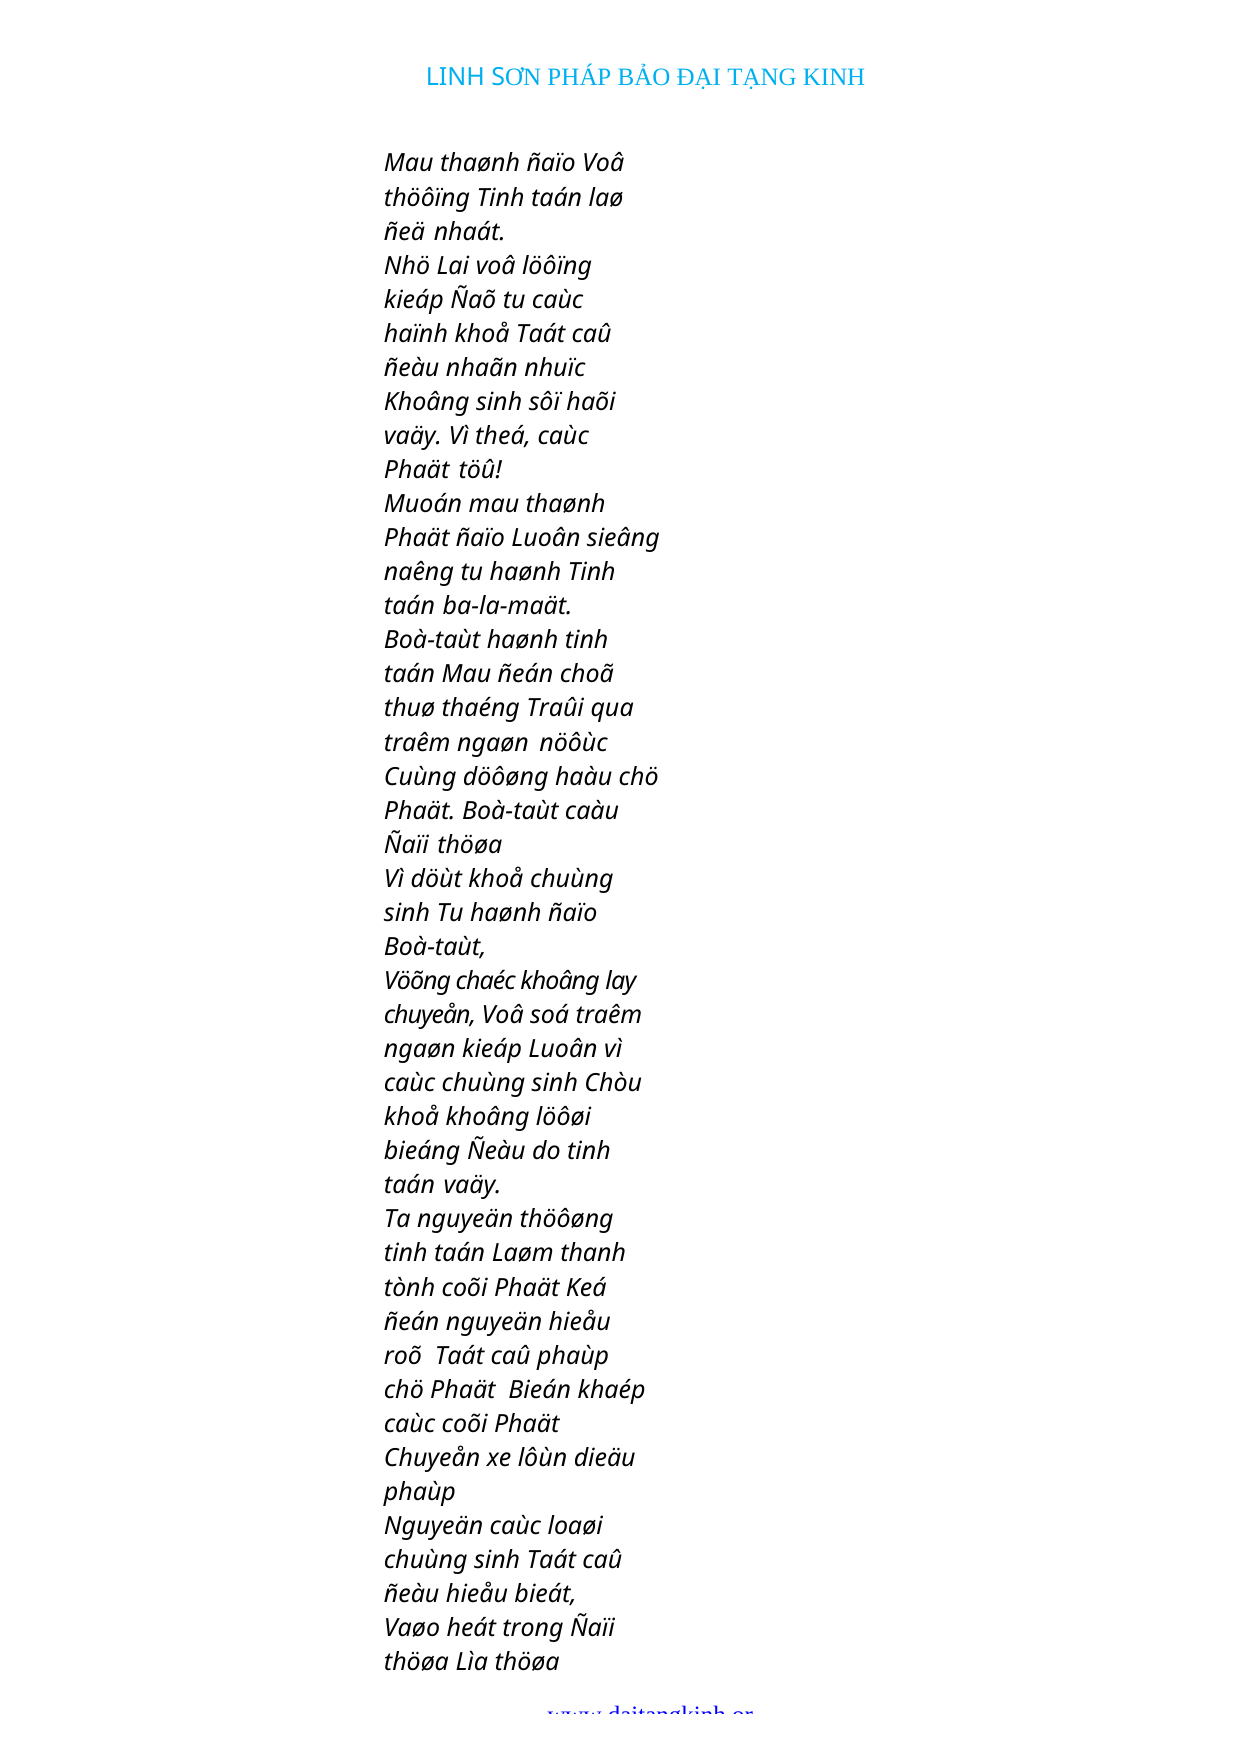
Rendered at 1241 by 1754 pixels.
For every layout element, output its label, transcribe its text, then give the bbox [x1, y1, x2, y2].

text Cuùng döôøng haàu chö Phaät. Boà-taùt caàu Ñaïi thöøa [384, 758, 664, 860]
text Vì döùt khoå chuùng sinh Tu haønh ñaïo Boà-taùt, [384, 860, 626, 963]
text Boà-taùt haønh tinh taán Mau ñeán choã thuø thaéng Traûi qua traêm ngaøn nöôùc [384, 622, 647, 758]
text Muoán mau thaønh Phaät ñaïo Luoân sieâng naêng tu haønh Tinh taán ba-la-maät. [384, 486, 664, 622]
text Nguyeän caùc loaøi chuùng sinh Taát caû ñeàu hieåu bieát, [384, 1508, 683, 1610]
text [384, 1610, 626, 1678]
text Nhö Lai voâ löôïng kieáp Ñaõ tu caùc haïnh khoå Taát caû ñeàu nhaãn nhuïc Khoâng sinh sôï haõi vaäy. Vì theá, caùc Phaät töû! [384, 247, 621, 486]
text Ta nguyeän thöôøng tinh taán Laøm thanh tònh coõi Phaät Keá ñeán nguyeän hieåu roõ Taát caû phaùp chö Phaät Bieán khaép caùc coõi Phaät Chuyeån xe lôùn dieäu phaùp [384, 1201, 654, 1508]
text Vöõng chaéc khoâng lay chuyeån, Voâ soá traêm ngaøn kieáp Luoân vì caùc chuùng sinh Chòu khoå khoâng löôøi bieáng Ñeàu do tinh taán vaäy. [384, 963, 659, 1201]
text Mau thaønh ñaïo Voâ thöôïng Tinh taán laø ñeä nhaát. [384, 145, 664, 247]
